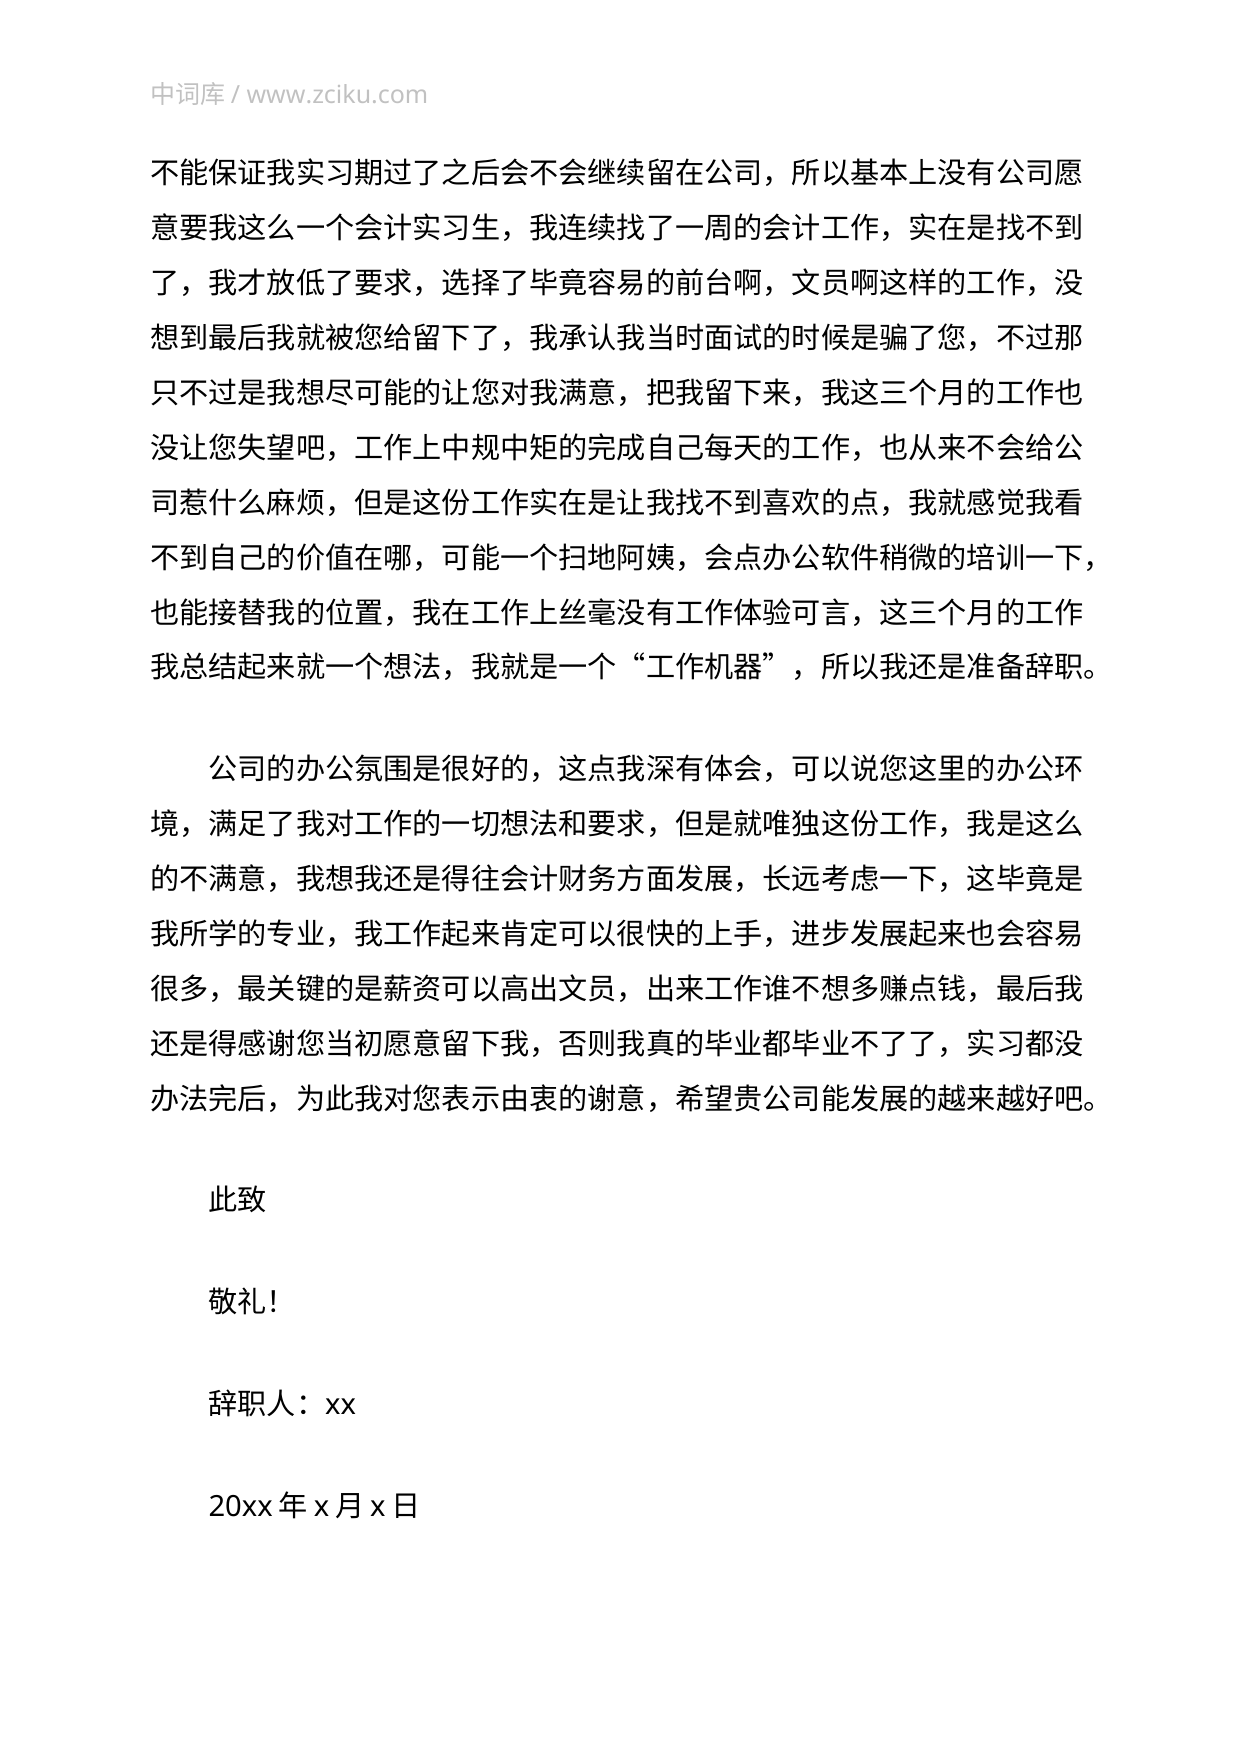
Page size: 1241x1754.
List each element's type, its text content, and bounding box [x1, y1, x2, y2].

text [150, 150, 1090, 686]
text 敬礼！ [150, 1279, 1090, 1321]
text 此致 [150, 1177, 1090, 1219]
text 20xx年x月x日 [150, 1482, 1090, 1525]
text 辞职人：xx [150, 1381, 1090, 1423]
text 公司的办公氛围是很好的，这点我深有体会，可以说您这里的办公环境，满足了我对工作的一切想法和要求，但是就唯独这份工作，我是这么的不满意，我想我还是得往会计财务方面发展，长远考虑一下，这毕竟是我所学的专业，我工作起来肯定可以很快的上手，进步发展起来也会容易很多，最关键的是薪资可以高出文员，出来工作谁不想多赚点钱，最后我还是得感谢您当初愿意留下我，否则我真的毕业都毕业不了了，实习都没办法完后，为此我对您表示由衷的谢意，希望贵公司能发展的越来越好吧。 [150, 746, 1090, 1117]
